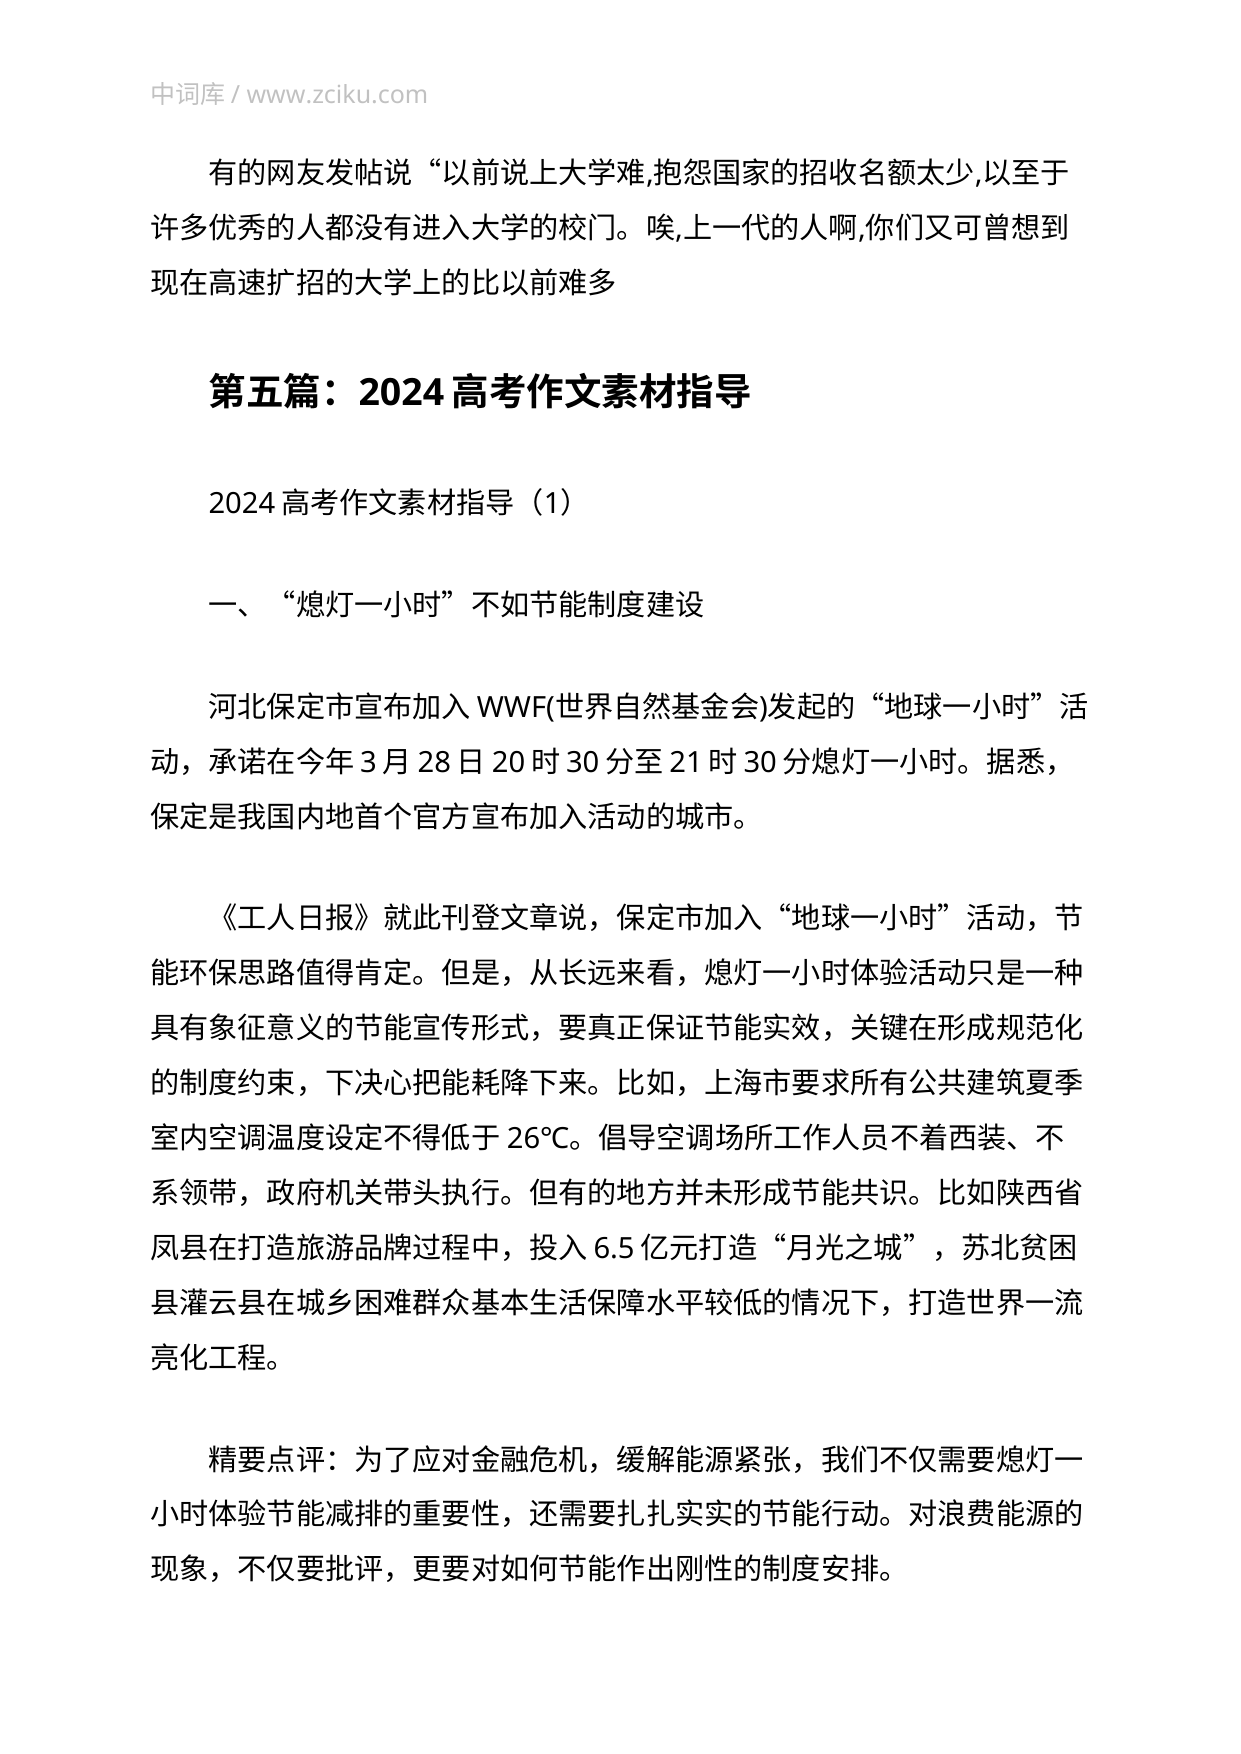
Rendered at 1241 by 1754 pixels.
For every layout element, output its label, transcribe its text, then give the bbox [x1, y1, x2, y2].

text 河北保定市宣布加入WWF(世界自然基金会)发起的“地球一小时”活动，承诺在今年3月28日20时30分至21时30分熄灯一小时。据悉，保定是我国内地首个官方宣布加入活动的城市。 [150, 683, 1090, 835]
text 第五篇：2024高考作文素材指导 [150, 362, 1090, 416]
text 2024高考作文素材指导（1） [150, 479, 1090, 522]
text 有的网友发帖说“以前说上大学难,抱怨国家的招收名额太少,以至于许多优秀的人都没有进入大学的校门。唉,上一代的人啊,你们又可曾想到现在高速扩招的大学上的比以前难多 [150, 150, 1090, 302]
text 《工人日报》就此刊登文章说，保定市加入“地球一小时”活动，节能环保思路值得肯定。但是，从长远来看，熄灯一小时体验活动只是一种具有象征意义的节能宣传形式，要真正保证节能实效，关键在形成规范化的制度约束，下决心把能耗降下来。比如，上海市要求所有公共建筑夏季室内空调温度设定不得低于 26℃。倡导空调场所工作人员不着西装、不系领带，政府机关带头执行。但有的地方并未形成节能共识。比如陕西省凤县在打造旅游品牌过程中，投入6.5亿元打造“月光之城”，苏北贫困县灌云县在城乡困难群众基本生活保障水平较低的情况下，打造世界一流亮化工程。 [150, 895, 1090, 1377]
text 精要点评：为了应对金融危机，缓解能源紧张，我们不仅需要熄灯一小时体验节能减排的重要性，还需要扎扎实实的节能行动。对浪费能源的现象，不仅要批评，更要对如何节能作出刚性的制度安排。 [150, 1436, 1090, 1588]
text 一、“熄灯一小时”不如节能制度建设 [150, 581, 1090, 624]
